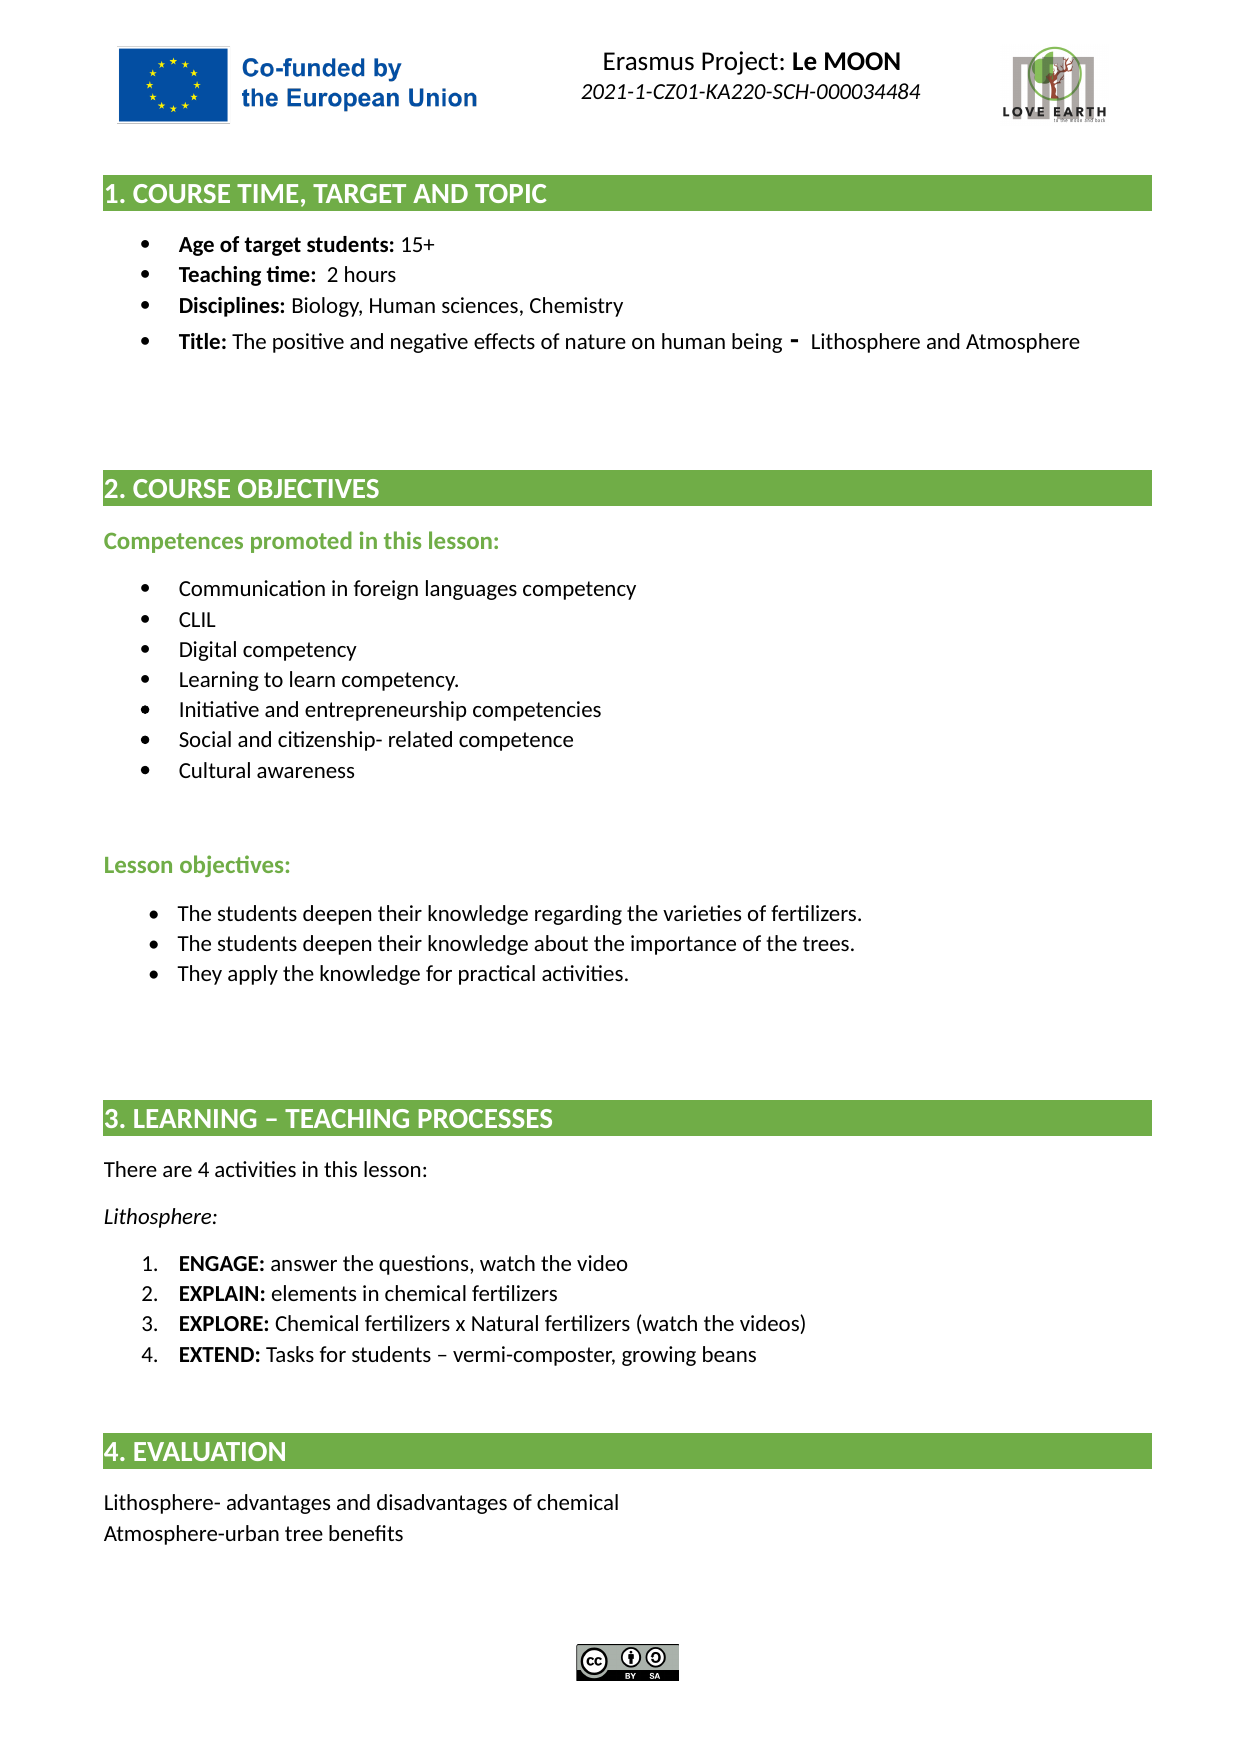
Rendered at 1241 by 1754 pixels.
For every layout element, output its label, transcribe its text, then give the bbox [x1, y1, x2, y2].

list EXPLORE: Chemical fertilizers x Natural fertilizers (watch the videos) [141, 1309, 1152, 1337]
list Cultural awareness [141, 756, 1152, 784]
picture [1000, 44, 1109, 126]
list Disciplines: Biology, Human sciences, Chemistry [141, 291, 1152, 319]
list The students deepen their knowledge about the importance of the trees. [148, 929, 1152, 957]
text There are 4 activities in this lesson: [103, 1155, 1152, 1183]
subtitle Competences promoted in this lesson: [103, 525, 1152, 556]
list Learning to learn competency. [141, 665, 1152, 693]
subtitle 2. COURSE OBJECTIVES [103, 470, 1152, 506]
list They apply the knowledge for practical activities. [148, 959, 1152, 988]
text Lithosphere- advantages and disadvantages of chemical [103, 1488, 1152, 1517]
picture [114, 44, 504, 126]
list Digital competency [141, 635, 1152, 663]
list Initiative and entrepreneurship competencies [141, 695, 1152, 723]
list CLIL [141, 605, 1152, 633]
subtitle 1. COURSE TIME, TARGET AND TOPIC [103, 175, 1152, 211]
list Communication in foreign languages competency [141, 574, 1152, 603]
list EXPLAIN: elements in chemical fertilizers [141, 1279, 1152, 1307]
subtitle 4. EVALUATION [103, 1433, 1152, 1469]
subtitle Lesson objectives: [103, 849, 1152, 880]
subtitle 3. LEARNING – TEACHING PROCESSES [103, 1100, 1152, 1136]
list ENGAGE: answer the questions, watch the video [141, 1249, 1152, 1277]
list Teaching time: 2 hours [141, 261, 1152, 289]
list The students deepen their knowledge regarding the varieties of fertilizers. [148, 899, 1152, 927]
list Age of target students: 15+ [141, 230, 1152, 258]
text Atmosphere-urban tree benefits [103, 1519, 1152, 1547]
text Lithosphere: [103, 1202, 1152, 1230]
list Social and citizenship- related competence [141, 726, 1152, 754]
list EXTEND: Tasks for students – vermi-composter, growing beans [141, 1340, 1152, 1368]
picture [576, 1644, 679, 1681]
list Title: The positive and negative effects of nature on human being - Lithosphere and Atmosphere [141, 321, 1152, 357]
